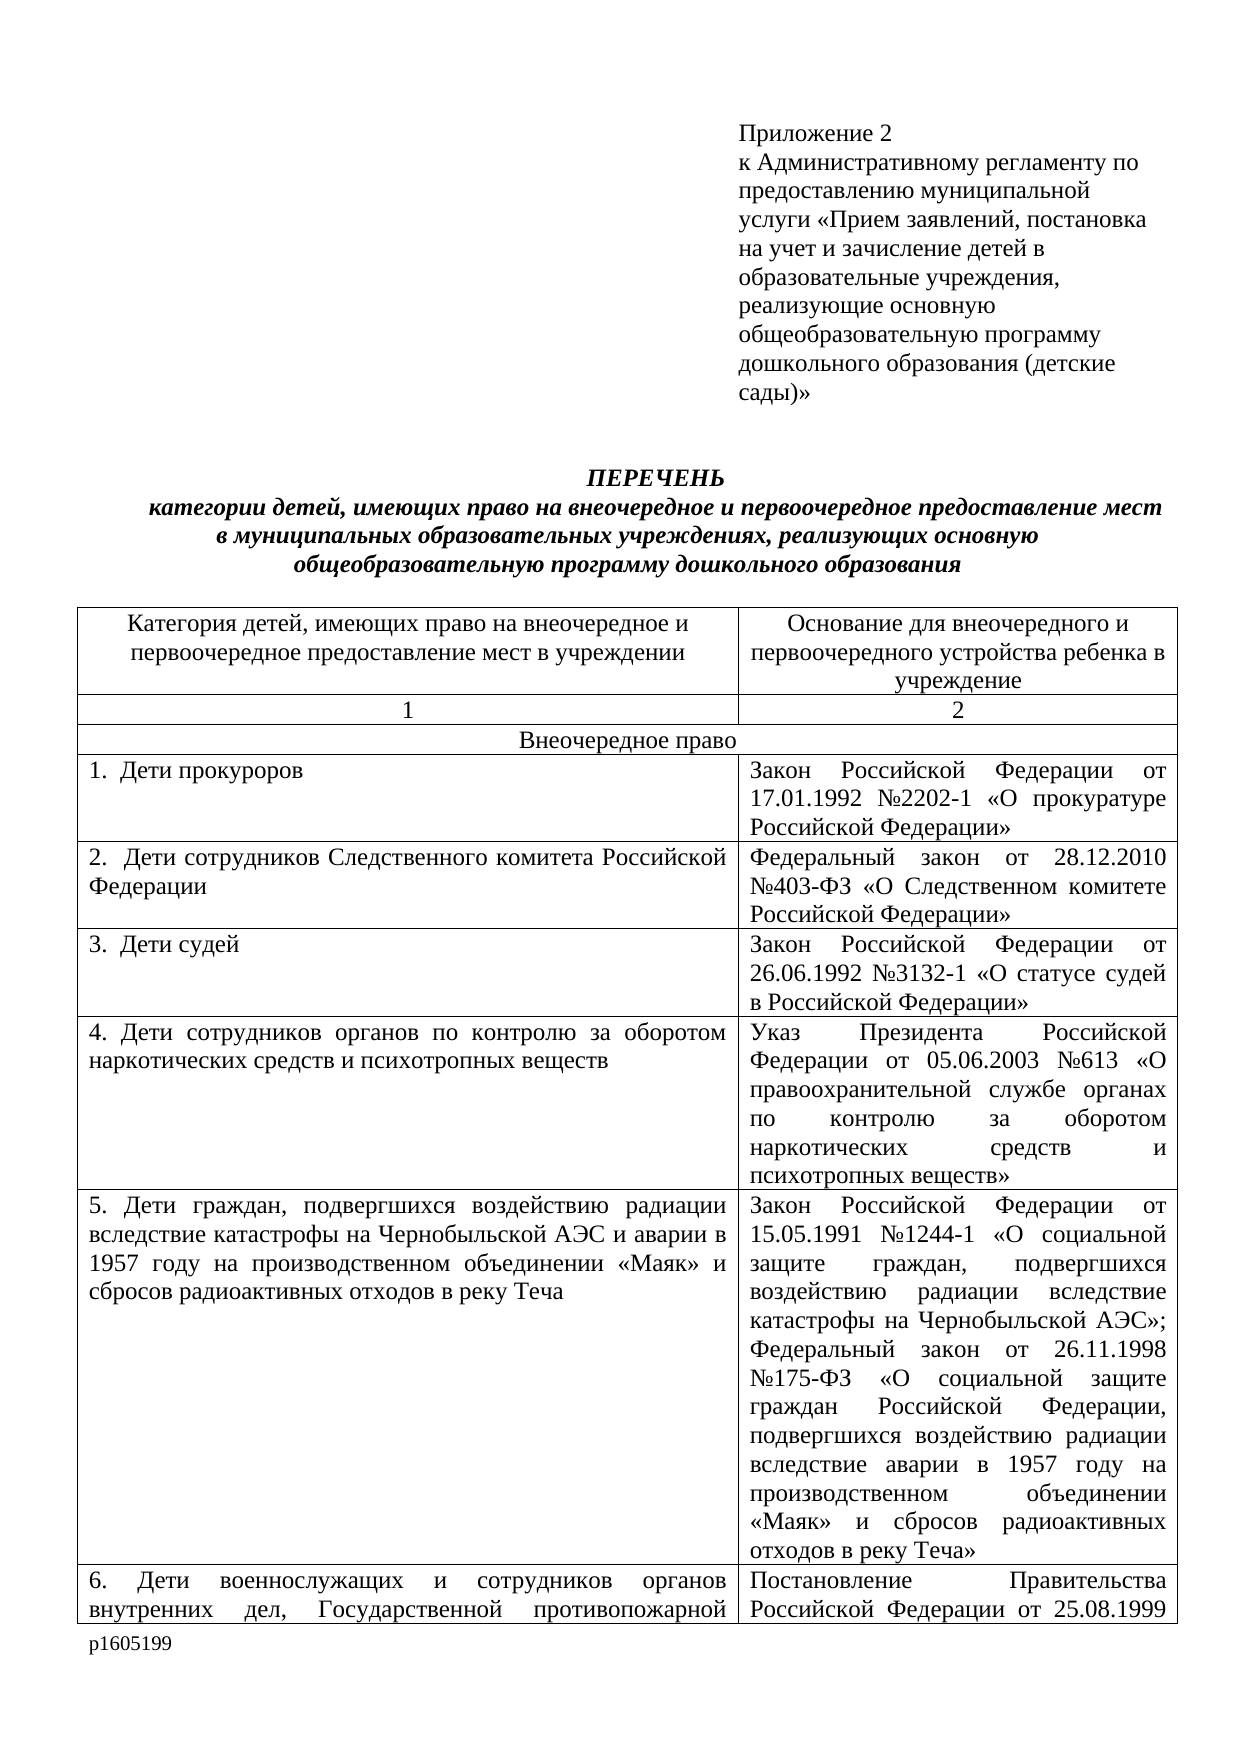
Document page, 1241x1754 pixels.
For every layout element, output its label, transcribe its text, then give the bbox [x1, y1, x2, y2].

text категории детей, имеющих право на внеочередное и первоочередное предоставление мест в муниципальных образовательных учреждениях, реализующих основную общеобразовательную программу дошкольного образования [88, 492, 1167, 578]
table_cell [78, 1565, 738, 1622]
text Приложение 2 [738, 118, 1167, 147]
text к Административному регламенту по предоставлению муниципальной услуги «Прием заявлений, постановка на учет и зачисление детей в образовательные учреждения, реализующие основную общеобразовательную программу дошкольного образования (детские сады)» [738, 147, 1167, 406]
table_cell Закон Российской Федерации от 15.05.1991 №1244-1 «О социальной защите граждан, подвергшихся воздействию радиации вследствие катастрофы на Чернобыльской АЭС»; Федеральный закон от 26.11.1998 №175-ФЗ «О социальной защите граждан Российской Федерации, подвергшихся воздействию радиации вследствие аварии в 1957 году на производственном объединении «Маяк» и сбросов радиоактивных отходов в реку Теча» [739, 1190, 1177, 1564]
table_cell Федеральный закон от 28.12.2010 №403-ФЗ «О Следственном комитете Российской Федерации» [739, 842, 1177, 928]
table_cell 1 [78, 695, 738, 724]
table_cell 4. Дети сотрудников органов по контролю за оборотом наркотических средств и психотропных веществ [78, 1017, 738, 1189]
table_cell 3. Дети судей [78, 929, 738, 1016]
table_cell Закон Российской Федерации от 17.01.1992 №2202-1 «О прокуратуре Российской Федерации» [739, 755, 1177, 841]
table_cell 5. Дети граждан, подвергшихся воздействию радиации вследствие катастрофы на Чернобыльской АЭС и аварии в 1957 году на производственном объединении «Маяк» и сбросов радиоактивных отходов в реку Теча [78, 1190, 738, 1564]
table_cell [739, 1565, 1177, 1622]
table_cell Указ Президента Российской Федерации от 05.06.2003 №613 «О правоохранительной службе органах по контролю за оборотом наркотических средств и психотропных веществ» [739, 1017, 1177, 1189]
table_cell 2. Дети сотрудников Следственного комитета Российской Федерации [78, 842, 738, 928]
table_cell Закон Российской Федерации от 26.06.1992 №3132-1 «О статусе судей в Российской Федерации» [739, 929, 1177, 1016]
table_header Категория детей, имеющих право на внеочередное и первоочередное предоставление мест в учреждении [78, 608, 738, 694]
table_cell 2 [739, 695, 1177, 724]
table_cell 1. Дети прокуроров [78, 755, 738, 841]
table_header Основание для внеочередного и первоочередного устройства ребенка в учреждение [739, 608, 1177, 694]
table_cell Внеочередное право [78, 725, 1177, 754]
text ПЕРЕЧЕНЬ [88, 463, 1167, 492]
